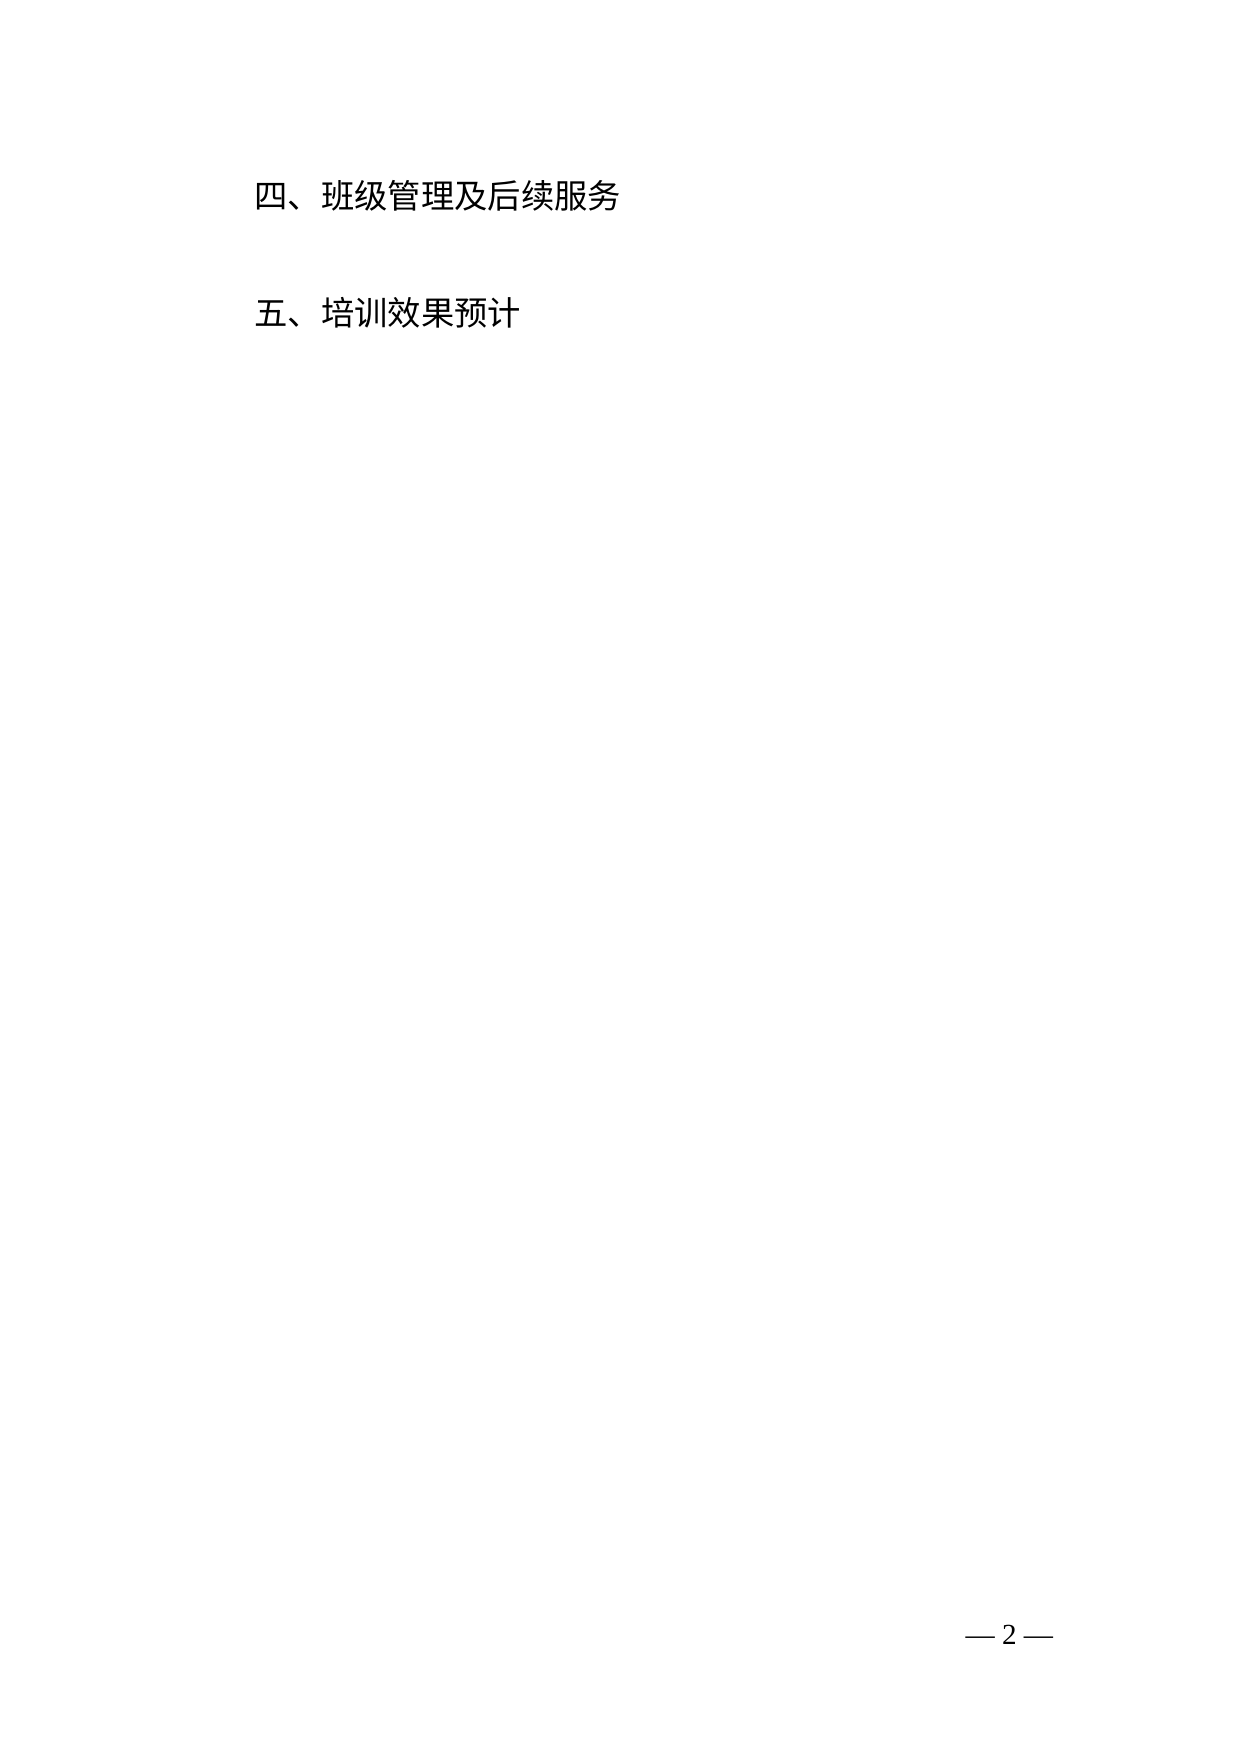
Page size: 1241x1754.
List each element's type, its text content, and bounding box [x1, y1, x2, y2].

list 班级管理及后续服务 [187, 162, 1053, 220]
text 五、培训效果预计 [187, 279, 1053, 337]
